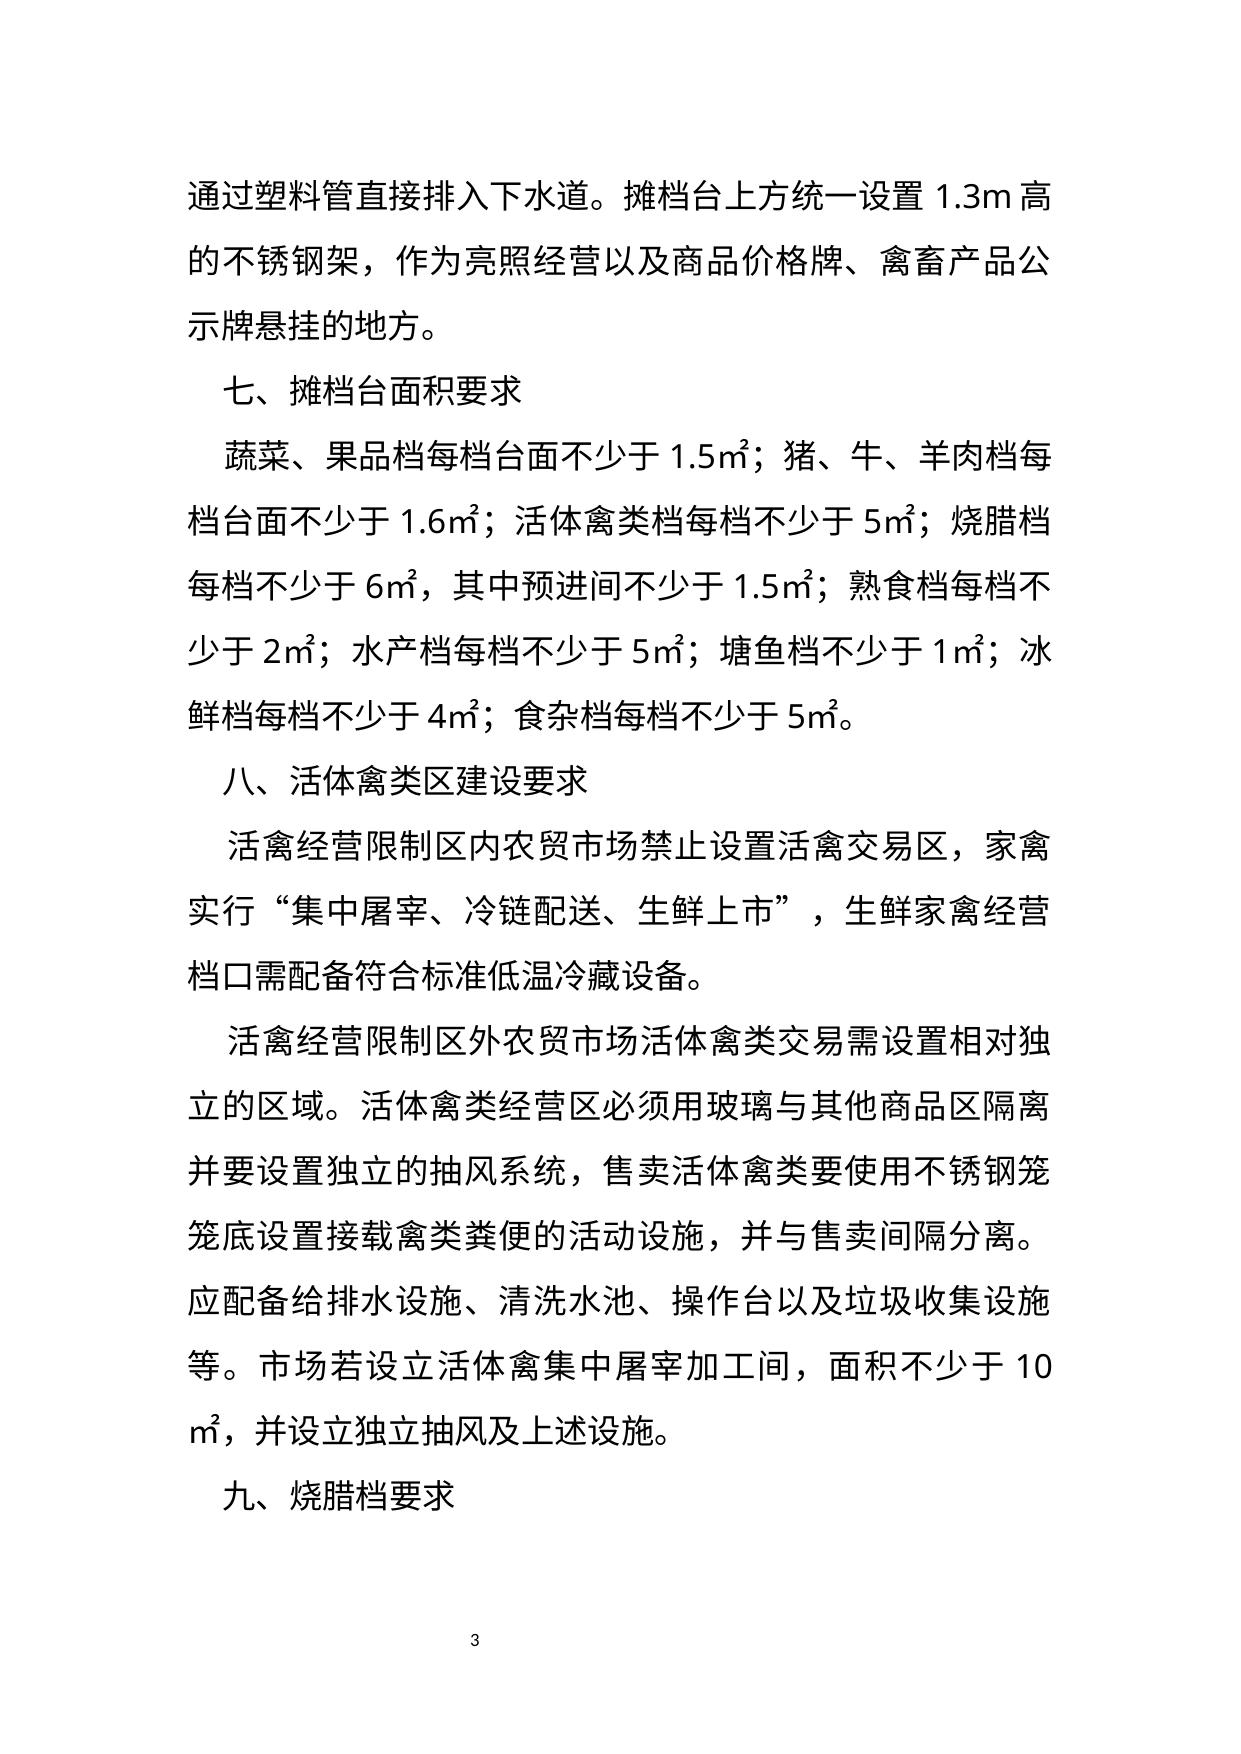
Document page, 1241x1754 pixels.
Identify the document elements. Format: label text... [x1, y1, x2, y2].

text 活禽经营限制区外农贸市场活体禽类交易需设置相对独立的区域。活体禽类经营区必须用玻璃与其他商品区隔离，并要设置独立的抽风系统，售卖活体禽类要使用不锈钢笼，笼底设置接载禽类粪便的活动设施，并与售卖间隔分离。应配备给排水设施、清洗水池、操作台以及垃圾收集设施等。市场若设立活体禽集中屠宰加工间，面积不少于10㎡，并设立独立抽风及上述设施。 [187, 1007, 1053, 1462]
text 蔬菜、果品档每档台面不少于1.5㎡；猪、牛、羊肉档每档台面不少于1.6㎡；活体禽类档每档不少于5㎡；烧腊档每档不少于6㎡，其中预进间不少于1.5㎡；熟食档每档不少于2㎡；水产档每档不少于5㎡；塘鱼档不少于1㎡；冰鲜档每档不少于4㎡；食杂档每档不少于5㎡。 [187, 422, 1053, 747]
text 活禽经营限制区内农贸市场禁止设置活禽交易区，家禽实行“集中屠宰、冷链配送、生鲜上市”，生鲜家禽经营档口需配备符合标准低温冷藏设备。 [187, 812, 1053, 1007]
text 九、烧腊档要求 [187, 1462, 1053, 1527]
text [187, 162, 1053, 357]
text 七、摊档台面积要求 [187, 357, 1053, 422]
text 八、活体禽类区建设要求 [187, 747, 1053, 812]
